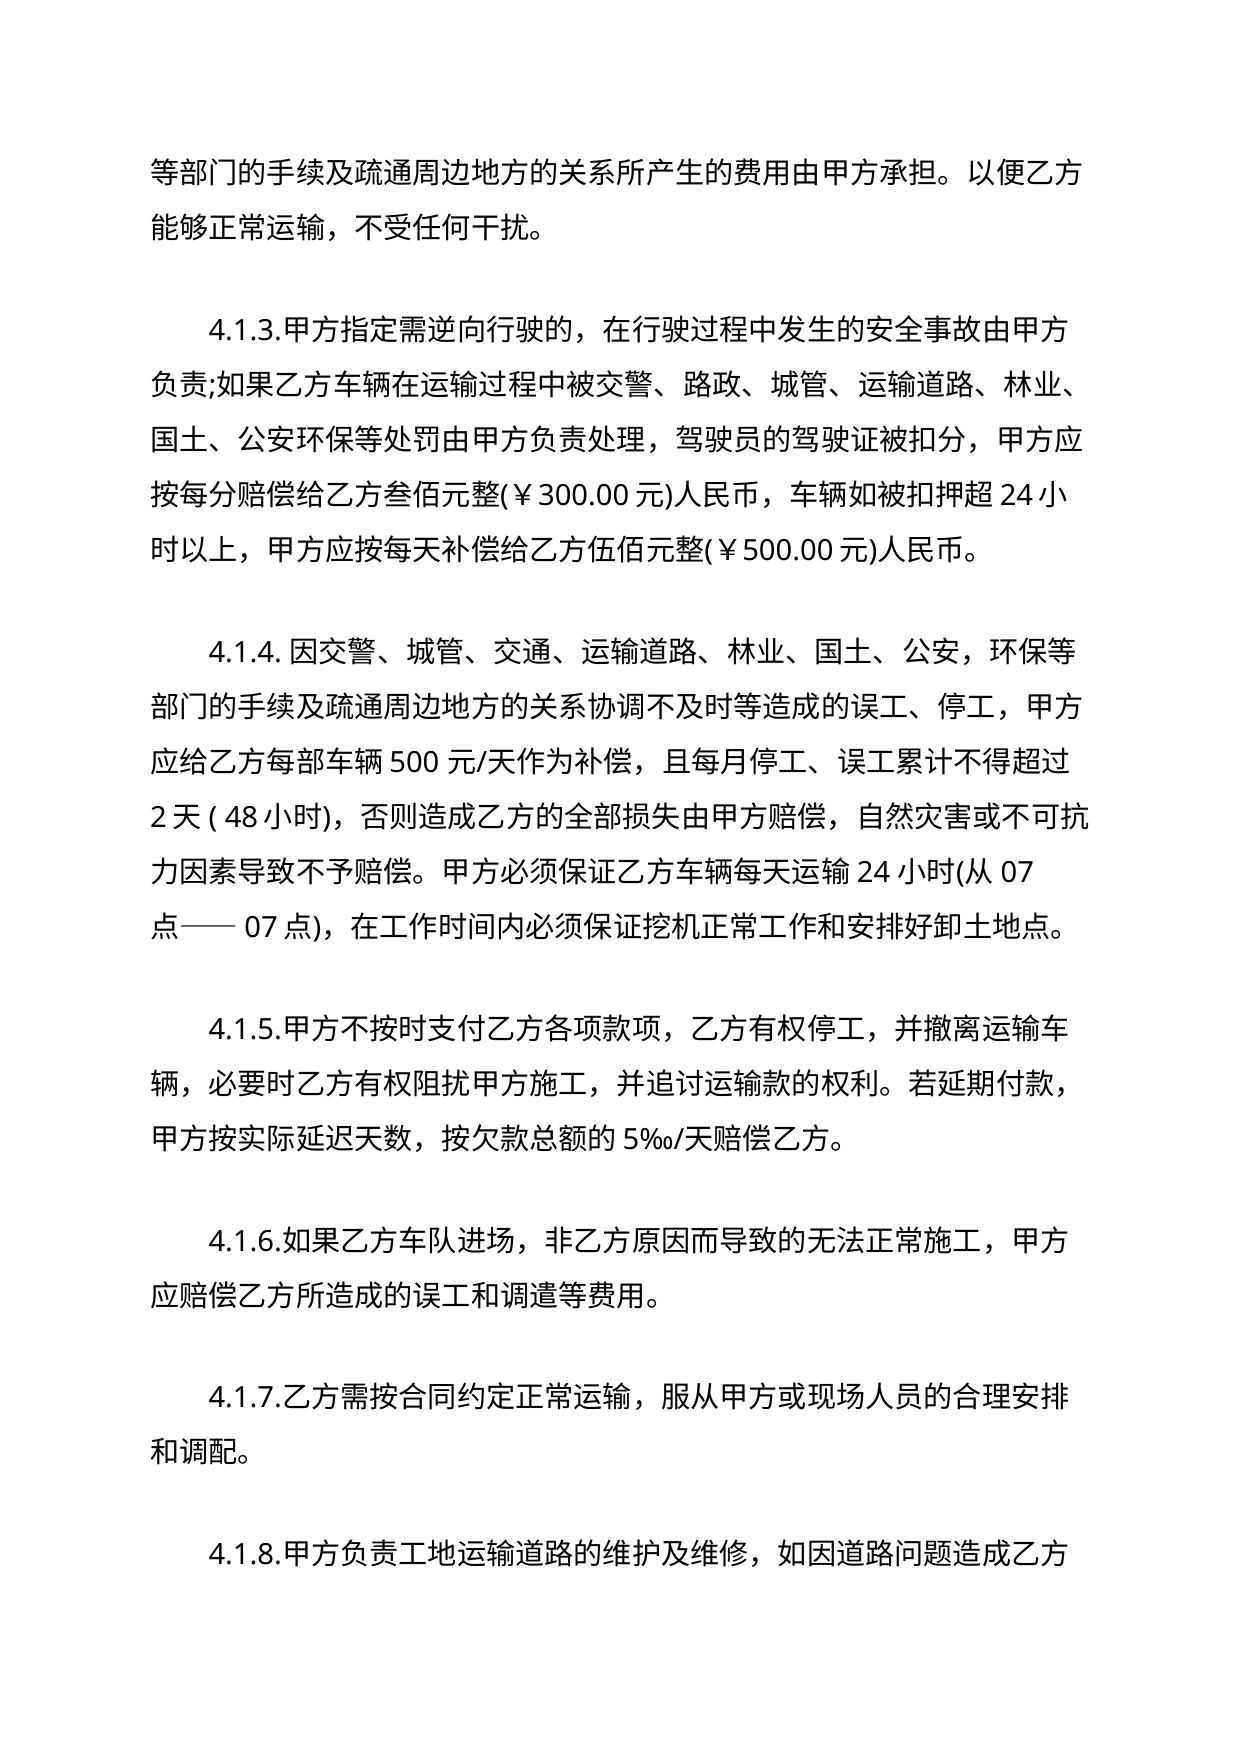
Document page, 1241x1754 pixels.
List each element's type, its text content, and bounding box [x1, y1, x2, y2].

text 4.1.4. 因交警、城管、交通、运输道路、林业、国土、公安，环保等部门的手续及疏通周边地方的关系协调不及时等造成的误工、停工，甲方应给乙方每部车辆500 元/天作为补偿，且每月停工、误工累计不得超过 2天 ( 48小时)，否则造成乙方的全部损失由甲方赔偿，自然灾害或不可抗力因素导致不予赔偿。甲方必须保证乙方车辆每天运输 24 小时(从 07 点―― 07点)，在工作时间内必须保证挖机正常工作和安排好卸土地点。 [150, 628, 1090, 946]
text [150, 1531, 1090, 1573]
text 4.1.5.甲方不按时支付乙方各项款项，乙方有权停工，并撤离运输车辆，必要时乙方有权阻扰甲方施工，并追讨运输款的权利。若延期付款，甲方按实际延迟天数，按欠款总额的5‰/天赔偿乙方。 [150, 1005, 1090, 1158]
text 4.1.6.如果乙方车队进场，非乙方原因而导致的无法正常施工，甲方应赔偿乙方所造成的误工和调遣等费用。 [150, 1217, 1090, 1314]
text 4.1.7.乙方需按合同约定正常运输，服从甲方或现场人员的合理安排和调配。 [150, 1374, 1090, 1471]
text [150, 150, 1090, 247]
text 4.1.3.甲方指定需逆向行驶的，在行驶过程中发生的安全事故由甲方负责;如果乙方车辆在运输过程中被交警、路政、城管、运输道路、林业、国土、公安环保等处罚由甲方负责处理，驾驶员的驾驶证被扣分，甲方应按每分赔偿给乙方叁佰元整(￥300.00元)人民币，车辆如被扣押超24小时以上，甲方应按每天补偿给乙方伍佰元整(￥500.00元)人民币。 [150, 307, 1090, 569]
